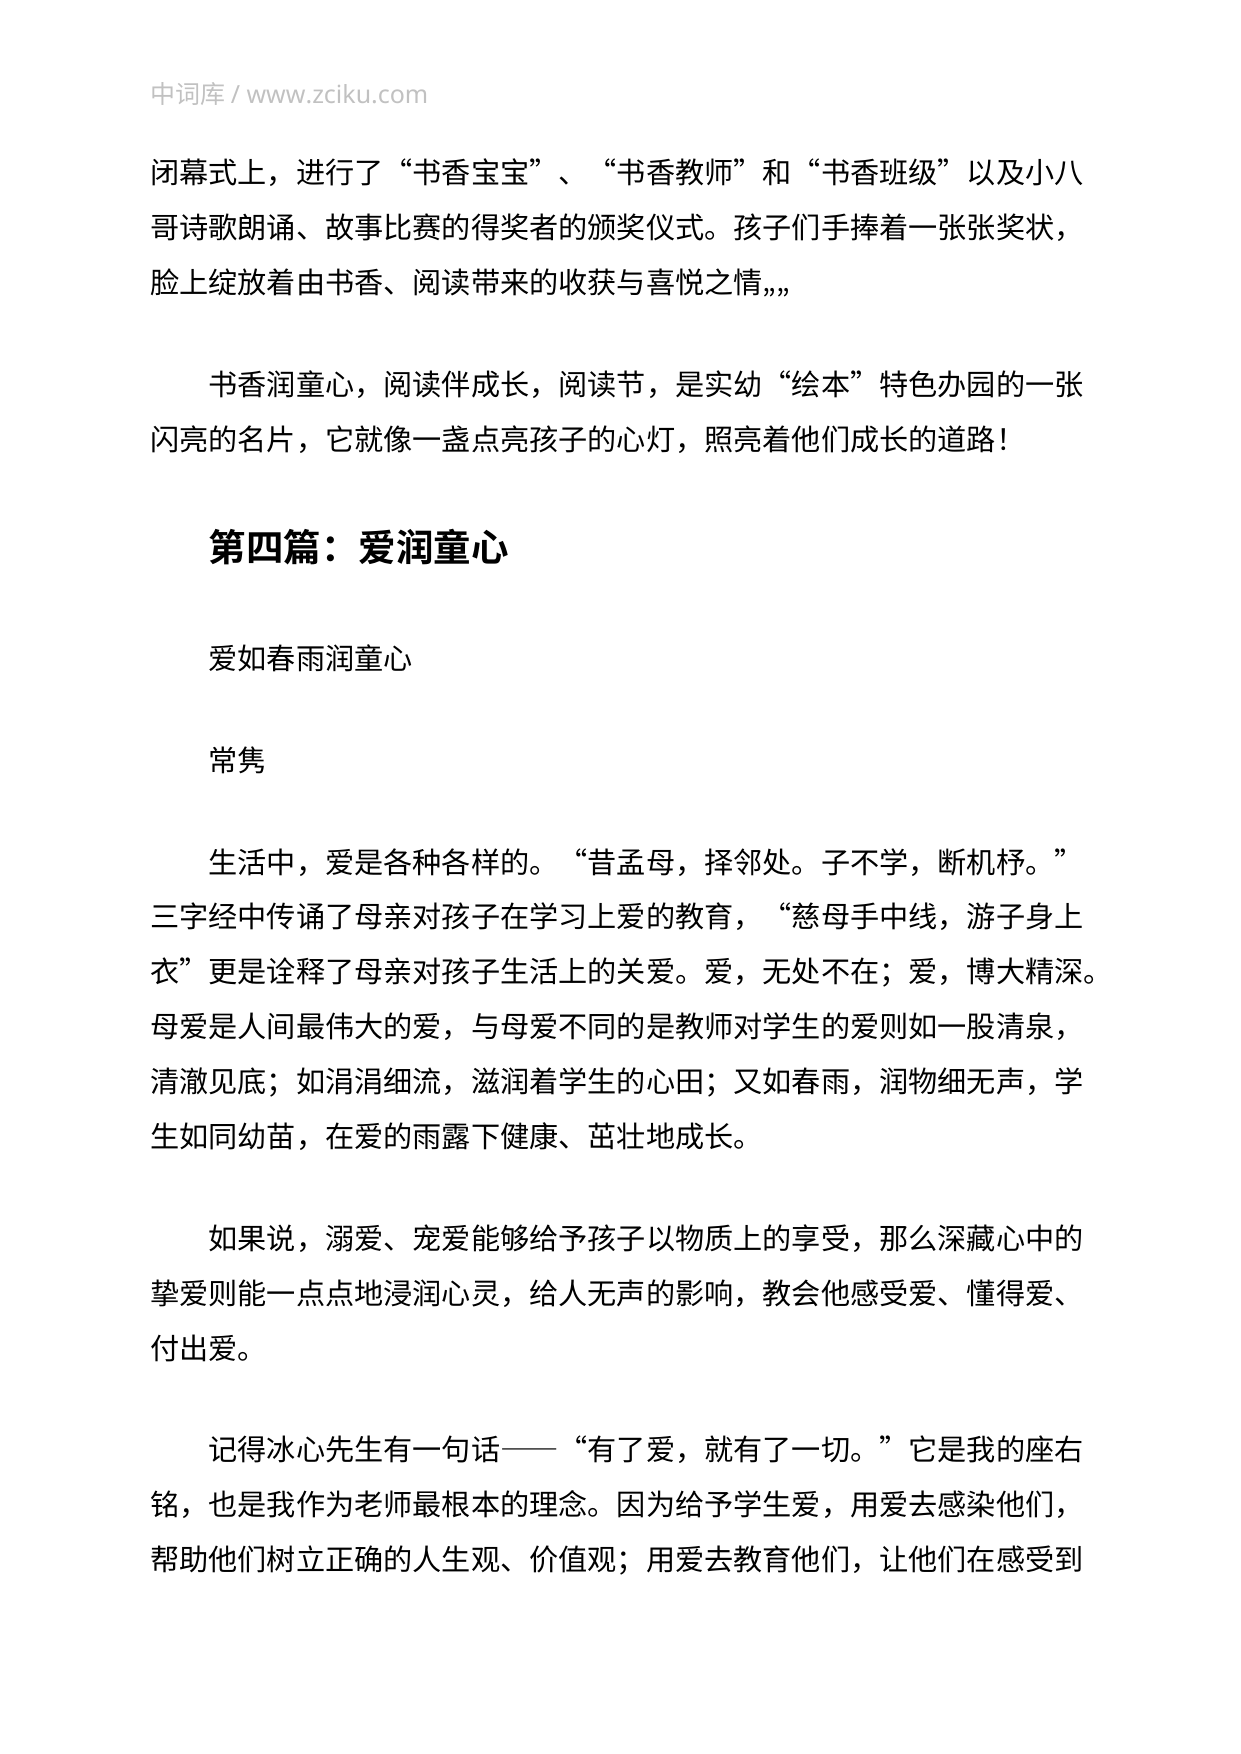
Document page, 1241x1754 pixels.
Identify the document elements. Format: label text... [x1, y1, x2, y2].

text 书香润童心，阅读伴成长，阅读节，是实幼“绘本”特色办园的一张闪亮的名片，它就像一盏点亮孩子的心灯，照亮着他们成长的道路！ [150, 362, 1090, 459]
text 生活中，爱是各种各样的。“昔孟母，择邻处。子不学，断机杼。”三字经中传诵了母亲对孩子在学习上爱的教育，“慈母手中线，游子身上衣”更是诠释了母亲对孩子生活上的关爱。爱，无处不在；爱，博大精深。母爱是人间最伟大的爱，与母爱不同的是教师对学生的爱则如一股清泉，清澈见底；如涓涓细流，滋润着学生的心田；又如春雨，润物细无声，学生如同幼苗，在爱的雨露下健康、茁壮地成长。 [150, 839, 1090, 1156]
text 常隽 [150, 737, 1090, 780]
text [150, 150, 1090, 302]
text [150, 1427, 1090, 1579]
text 爱如春雨润童心 [150, 636, 1090, 678]
text 第四篇：爱润童心 [150, 518, 1090, 572]
text 如果说，溺爱、宠爱能够给予孩子以物质上的享受，那么深藏心中的挚爱则能一点点地浸润心灵，给人无声的影响，教会他感受爱、懂得爱、付出爱。 [150, 1215, 1090, 1367]
